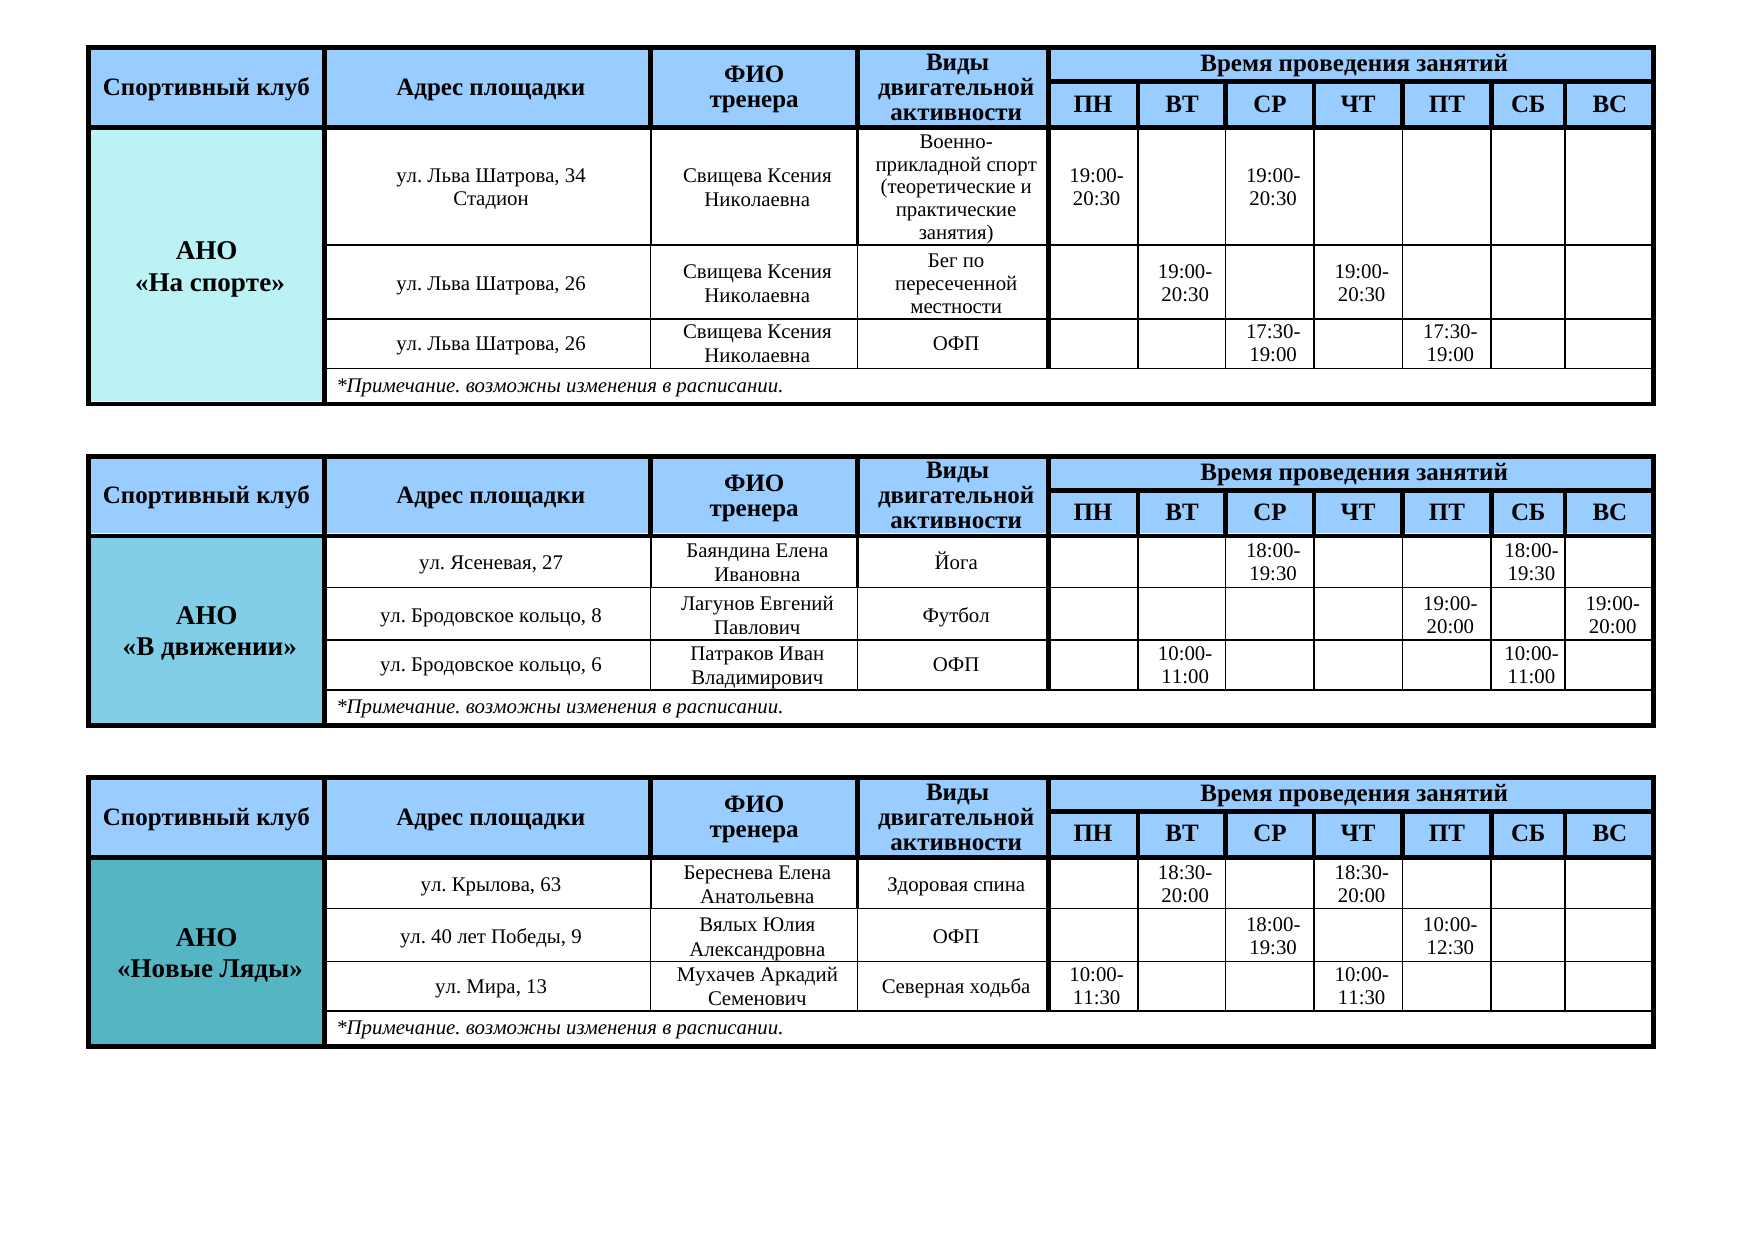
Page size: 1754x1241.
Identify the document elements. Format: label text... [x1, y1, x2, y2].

table_cell [1566, 538, 1651, 586]
table_cell АНО «В движении» [91, 538, 322, 723]
table_cell ул. Льва Шатрова, 34 Стадион [327, 130, 650, 244]
table_cell *Примечание. возможны изменения в расписании. [327, 691, 1651, 723]
table_cell 19:00- 20:30 [1051, 130, 1137, 244]
table_cell [1315, 588, 1402, 639]
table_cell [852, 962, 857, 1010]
table_cell Здоровая спина [859, 860, 1046, 908]
table_header Виды двигательной активности [860, 459, 1046, 533]
table_cell [1139, 538, 1225, 586]
table_cell ВС [1567, 84, 1651, 125]
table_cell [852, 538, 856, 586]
table_cell Бег по пересеченной местности [858, 246, 1046, 318]
table_header ФИО тренера [653, 50, 855, 125]
table_cell [1492, 246, 1564, 318]
table_cell [1492, 588, 1564, 639]
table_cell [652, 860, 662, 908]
table_cell АНО «Новые Ляды» [91, 860, 322, 1044]
table_cell Вялых Юлия Александровна [651, 909, 857, 961]
table_cell [1566, 860, 1651, 908]
table_cell ЧТ [1316, 814, 1400, 855]
table_cell [1315, 320, 1402, 367]
table_cell [1566, 130, 1651, 244]
table_cell ул. Бродовское кольцо, 6 [327, 641, 650, 689]
table_cell 18:00- 19:30 [1492, 538, 1564, 586]
table_cell [1051, 641, 1137, 689]
table_cell [1051, 860, 1137, 908]
table_cell *Примечание. возможны изменения в расписании. [327, 369, 1651, 401]
table_header Время проведения занятий [1051, 50, 1651, 79]
table_cell 17:30-19:00 [1403, 320, 1490, 367]
table_cell ПН [1051, 493, 1136, 533]
table_cell [1315, 130, 1402, 244]
table_cell 19:00- 20:30 [1226, 130, 1313, 244]
table_cell *Примечание. возможны изменения в расписании. [327, 1012, 1651, 1044]
table_cell ПН [1051, 84, 1136, 125]
table_cell [1226, 860, 1313, 908]
table_cell [1403, 130, 1490, 244]
table_cell ОФП [858, 909, 1046, 961]
table_cell ПТ [1405, 84, 1489, 125]
table_header Спортивный клуб [91, 780, 322, 855]
table_cell Футбол [858, 588, 1046, 639]
table_cell ПТ [1405, 814, 1489, 855]
table_cell [1315, 909, 1402, 961]
table_cell ВТ [1140, 493, 1223, 533]
table_cell [1315, 641, 1402, 689]
table_cell 10:00-11:30 [1315, 962, 1402, 1010]
table_cell АНО «На спорте» [91, 130, 322, 401]
table_cell [1051, 588, 1137, 639]
table_header Время проведения занятий [1051, 780, 1651, 809]
table_cell СБ [1494, 84, 1563, 125]
table_header Время проведения занятий [1051, 459, 1651, 488]
table_cell [1403, 641, 1490, 689]
table_cell 17:30-19:00 [1226, 320, 1313, 367]
table_header ФИО тренера [653, 459, 855, 533]
table_cell 18:00- 19:30 [1226, 909, 1313, 961]
table_header Спортивный клуб [91, 459, 322, 533]
table_cell СБ [1494, 493, 1563, 533]
table_cell ВС [1567, 493, 1651, 533]
table_cell Лагунов Евгений Павлович [651, 588, 857, 639]
table_cell ул. Мира, 13 [327, 962, 650, 1010]
table_cell 18:00- 19:30 [1226, 538, 1313, 586]
table_cell [1051, 538, 1137, 586]
table_cell 19:00- 20:00 [1403, 588, 1490, 639]
table_header Адрес площадки [327, 459, 648, 533]
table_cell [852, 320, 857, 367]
table_cell [1403, 538, 1490, 586]
table_cell [1139, 588, 1225, 639]
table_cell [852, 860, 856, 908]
table_cell 19:00-20:30 [1315, 246, 1402, 318]
table_cell ул. Льва Шатрова, 26 [327, 246, 650, 318]
table_cell [1051, 246, 1137, 318]
table_cell 18:30- 20:00 [1139, 860, 1225, 908]
table_cell [1226, 588, 1313, 639]
table_cell ЧТ [1316, 493, 1400, 533]
table_cell Йога [859, 538, 1046, 586]
table_cell ул. Ясеневая, 27 [327, 538, 650, 586]
table_cell СР [1228, 84, 1312, 125]
table_cell ЧТ [1316, 84, 1400, 125]
table_cell 10:00-11:00 [1139, 641, 1225, 689]
table_cell СБ [1494, 814, 1563, 855]
table_cell [1315, 538, 1402, 586]
table_cell [1492, 909, 1564, 961]
table_cell Свищева Ксения Николаевна [651, 246, 857, 318]
table_cell [1051, 909, 1137, 961]
table_header Виды двигательной активности [860, 780, 1046, 855]
table_cell ОФП [858, 320, 1046, 367]
table_cell 19:00- 20:00 [1566, 588, 1651, 639]
table_cell [1403, 246, 1490, 318]
table_cell 19:00-20:30 [1139, 246, 1225, 318]
table_cell ПТ [1405, 493, 1489, 533]
table_cell ВТ [1140, 814, 1223, 855]
table_cell ул. Льва Шатрова, 26 [327, 320, 650, 367]
table_cell [1566, 641, 1651, 689]
table_cell ВТ [1140, 84, 1223, 125]
table_cell СР [1228, 493, 1312, 533]
table_header Адрес площадки [327, 780, 648, 855]
table_cell [1139, 909, 1225, 961]
table_cell [1492, 130, 1564, 244]
table_cell ул. Крылова, 63 [327, 860, 650, 908]
table_header Адрес площадки [327, 50, 648, 125]
table_cell ул. 40 лет Победы, 9 [327, 909, 650, 961]
table_cell [1566, 909, 1651, 961]
table_cell [1139, 130, 1225, 244]
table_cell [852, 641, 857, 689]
table_cell [1492, 962, 1564, 1010]
table_cell [1139, 962, 1225, 1010]
table_cell [1492, 860, 1564, 908]
table_cell [1226, 641, 1313, 689]
table_cell [1566, 320, 1651, 367]
table_cell ул. Бродовское кольцо, 8 [327, 588, 650, 639]
table_cell Свищева Ксения Николаевна [652, 130, 856, 244]
table_cell ВС [1567, 814, 1651, 855]
table_cell [1226, 962, 1313, 1010]
table_cell ОФП [858, 641, 1046, 689]
table_cell [1566, 246, 1651, 318]
table_cell 10:00- 12:30 [1403, 909, 1490, 961]
table_cell 18:30- 20:00 [1315, 860, 1402, 908]
table_cell Военно-прикладной спорт (теоретические и практические занятия) [859, 130, 1046, 244]
table_header ФИО тренера [653, 780, 855, 855]
table_cell СР [1228, 814, 1312, 855]
table_cell [1051, 320, 1137, 367]
table_cell ПН [1051, 814, 1136, 855]
table_cell [1403, 962, 1490, 1010]
table_header Виды двигательной активности [860, 50, 1046, 125]
table_cell [1403, 860, 1490, 908]
table_header Спортивный клуб [91, 50, 322, 125]
table_cell [1226, 246, 1313, 318]
table_cell 10:00-11:00 [1492, 641, 1564, 689]
table_cell [1566, 962, 1651, 1010]
table_cell [1139, 320, 1225, 367]
table_cell [1492, 320, 1564, 367]
table_cell 10:00-11:30 [1051, 962, 1137, 1010]
table_cell Северная ходьба [858, 962, 1046, 1010]
